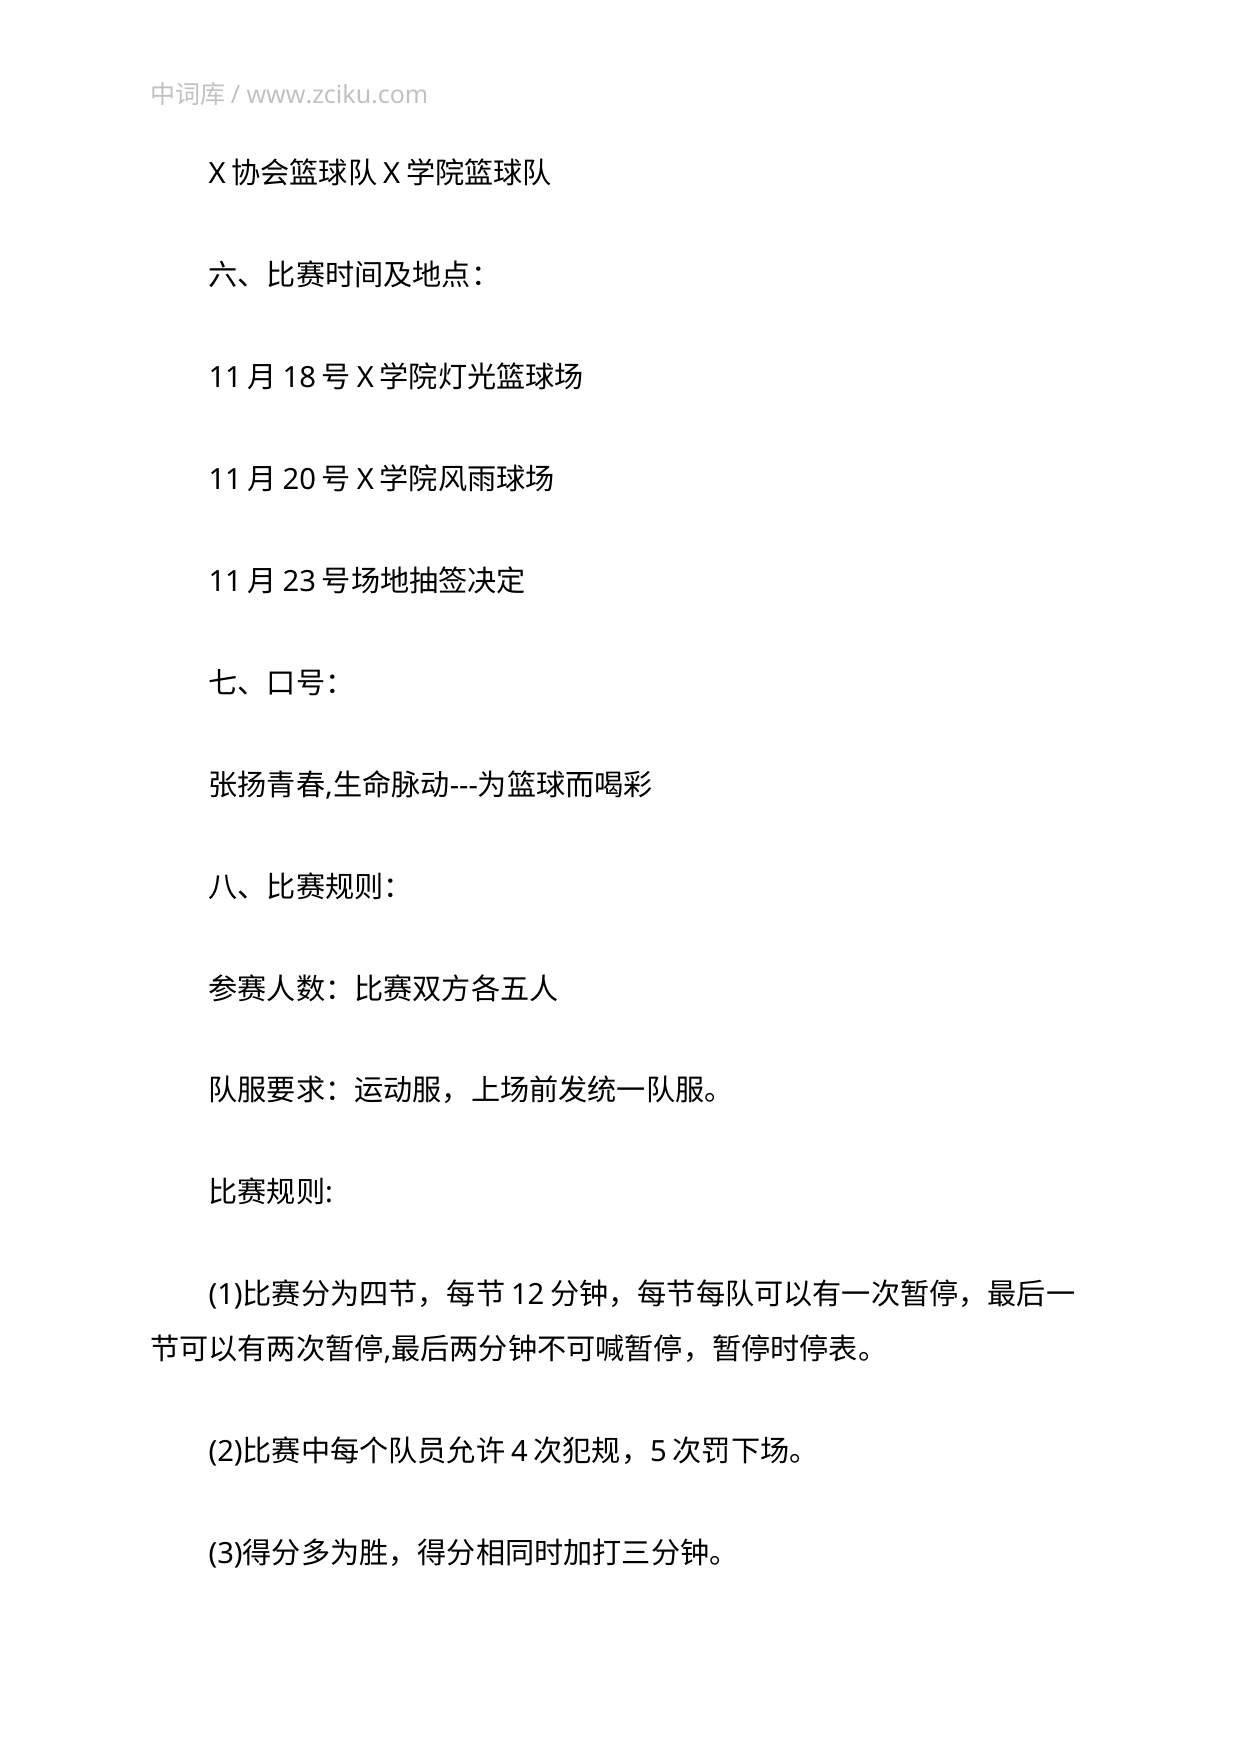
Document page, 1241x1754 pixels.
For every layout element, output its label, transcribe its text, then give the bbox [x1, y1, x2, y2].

text 参赛人数：比赛双方各五人 [150, 965, 1090, 1007]
text 队服要求：运动服，上场前发统一队服。 [150, 1067, 1090, 1109]
text 11月23号场地抽签决定 [150, 558, 1090, 600]
text 六、比赛时间及地点： [150, 252, 1090, 294]
text 11月20号X学院风雨球场 [150, 456, 1090, 498]
text (3)得分多为胜，得分相同时加打三分钟。 [150, 1530, 1090, 1572]
text (2)比赛中每个队员允许4次犯规，5次罚下场。 [150, 1428, 1090, 1470]
text 七、口号： [150, 660, 1090, 702]
text 张扬青春,生命脉动---为篮球而喝彩 [150, 761, 1090, 804]
text 八、比赛规则： [150, 863, 1090, 906]
text 11月18号X学院灯光篮球场 [150, 354, 1090, 396]
text (1)比赛分为四节，每节12分钟，每节每队可以有一次暂停，最后一节可以有两次暂停,最后两分钟不可喊暂停，暂停时停表。 [150, 1271, 1090, 1368]
text 比赛规则: [150, 1169, 1090, 1211]
text X协会篮球队X学院篮球队 [150, 150, 1090, 192]
